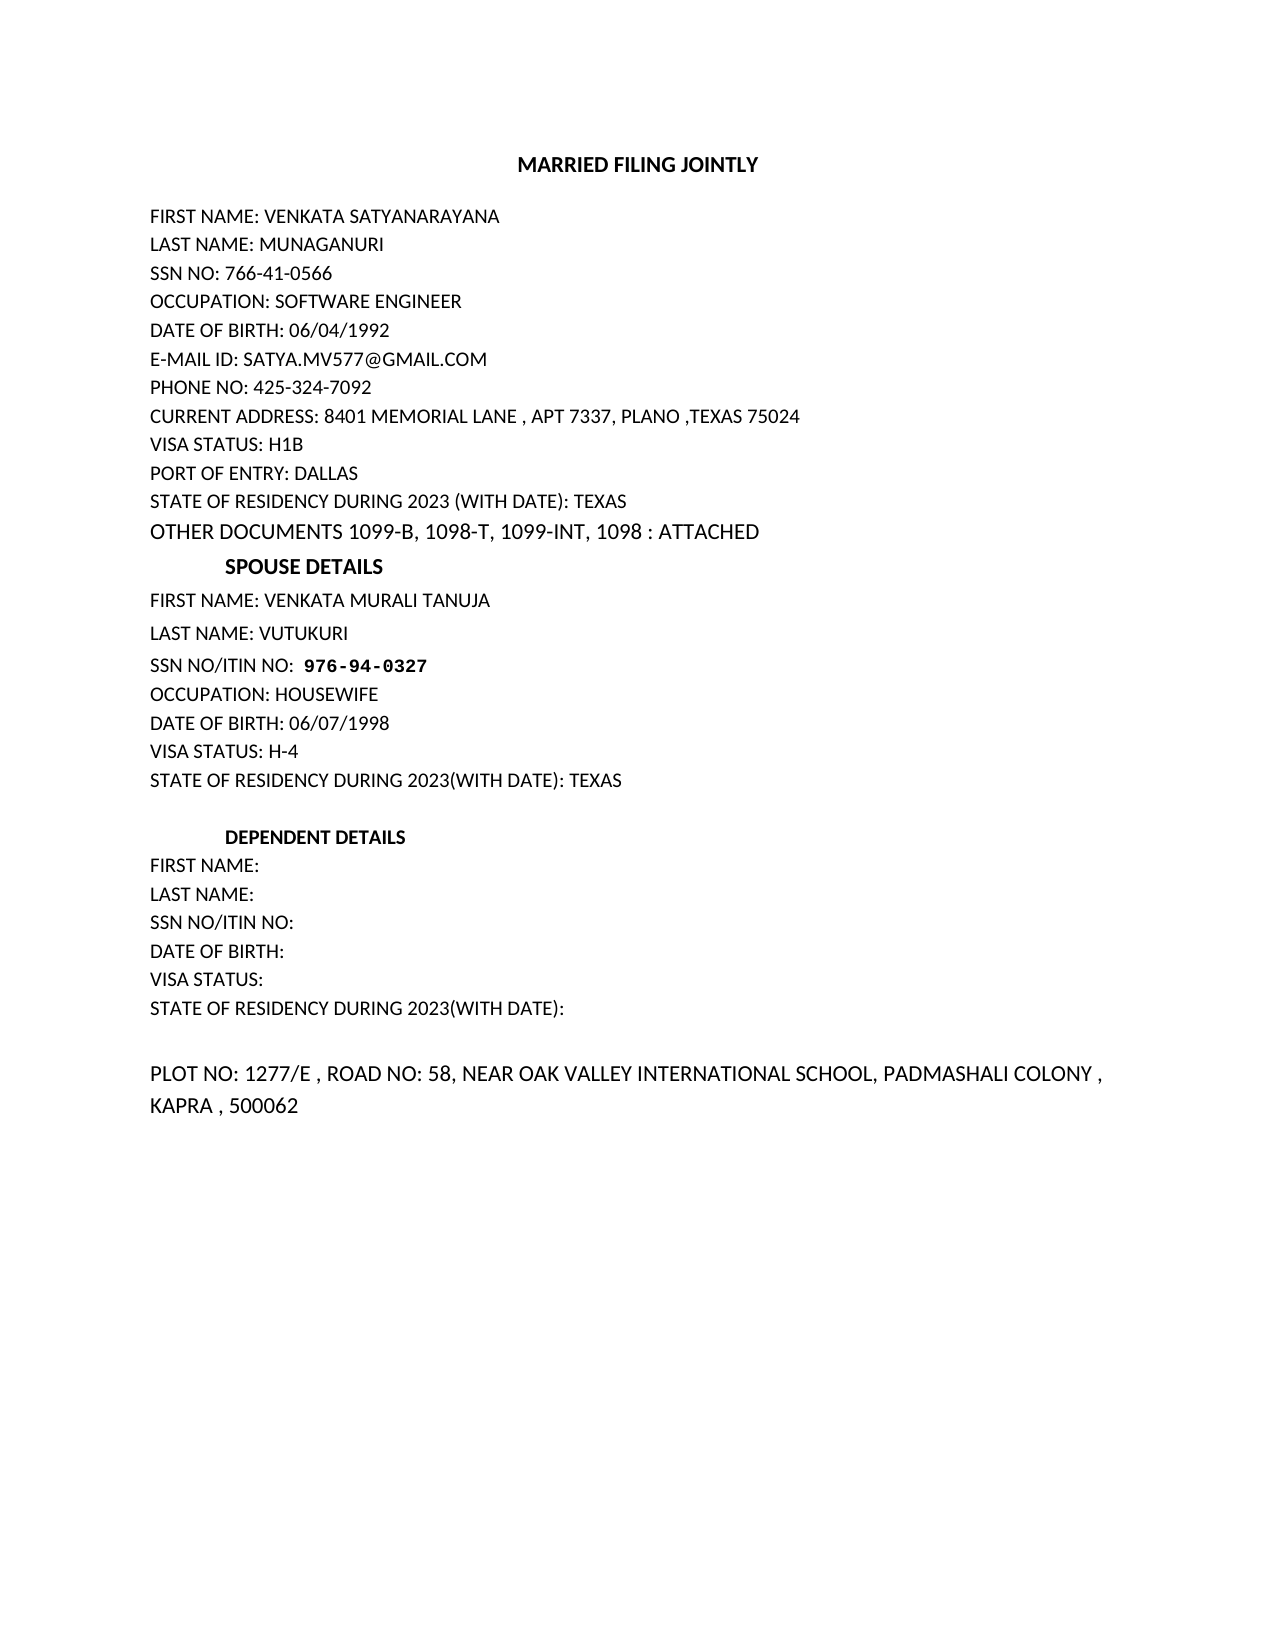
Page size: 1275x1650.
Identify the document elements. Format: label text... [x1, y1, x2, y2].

text FIRST NAME: VENKATA MURALI TANUJA [150, 588, 1125, 613]
text OCCUPATION: SOFTWARE ENGINEER [150, 289, 1125, 314]
text SPOUSE DETAILS [150, 552, 1125, 580]
text VISA STATUS: H1B [150, 431, 1125, 457]
text PORT OF ENTRY: DALLAS [150, 460, 1125, 485]
text STATE OF RESIDENCY DURING 2023 (WITH DATE): TEXAS [150, 488, 1125, 514]
text DEPENDENT DETAILS [150, 824, 1125, 849]
text DATE OF BIRTH: [150, 938, 1125, 963]
text MARRIED FILING JOINTLY [150, 150, 1125, 178]
text VISA STATUS: [150, 967, 1125, 992]
text PLOT NO: 1277/E , ROAD NO: 58, NEAR OAK VALLEY INTERNATIONAL SCHOOL, PADMASHALI COLONY , KAPRA , 500062 [150, 1059, 1125, 1119]
text CURRENT ADDRESS: 8401 MEMORIAL LANE , APT 7337, PLANO ,TEXAS 75024 [150, 403, 1125, 428]
text LAST NAME: MUNAGANURI [150, 232, 1125, 257]
text SSN NO: 766-41-0566 [150, 260, 1125, 286]
text DATE OF BIRTH: 06/04/1992 [150, 317, 1125, 343]
text DATE OF BIRTH: 06/07/1998 [150, 710, 1125, 735]
text SSN NO/ITIN NO: 976-94-0327 [150, 652, 1125, 678]
text FIRST NAME: VENKATA SATYANARAYANA [150, 203, 1125, 228]
text E-MAIL ID: SATYA.MV577@GMAIL.COM [150, 346, 1125, 371]
text LAST NAME: [150, 881, 1125, 906]
text VISA STATUS: H-4 [150, 738, 1125, 764]
text PHONE NO: 425-324-7092 [150, 374, 1125, 400]
text STATE OF RESIDENCY DURING 2023(WITH DATE): TEXAS [150, 767, 1125, 792]
text OTHER DOCUMENTS 1099-B, 1098-T, 1099-INT, 1098 : ATTACHED [150, 517, 1125, 545]
text STATE OF RESIDENCY DURING 2023(WITH DATE): [150, 995, 1125, 1021]
text SSN NO/ITIN NO: [150, 909, 1125, 935]
text FIRST NAME: [150, 852, 1125, 878]
text LAST NAME: VUTUKURI [150, 620, 1125, 645]
text OCCUPATION: HOUSEWIFE [150, 681, 1125, 707]
